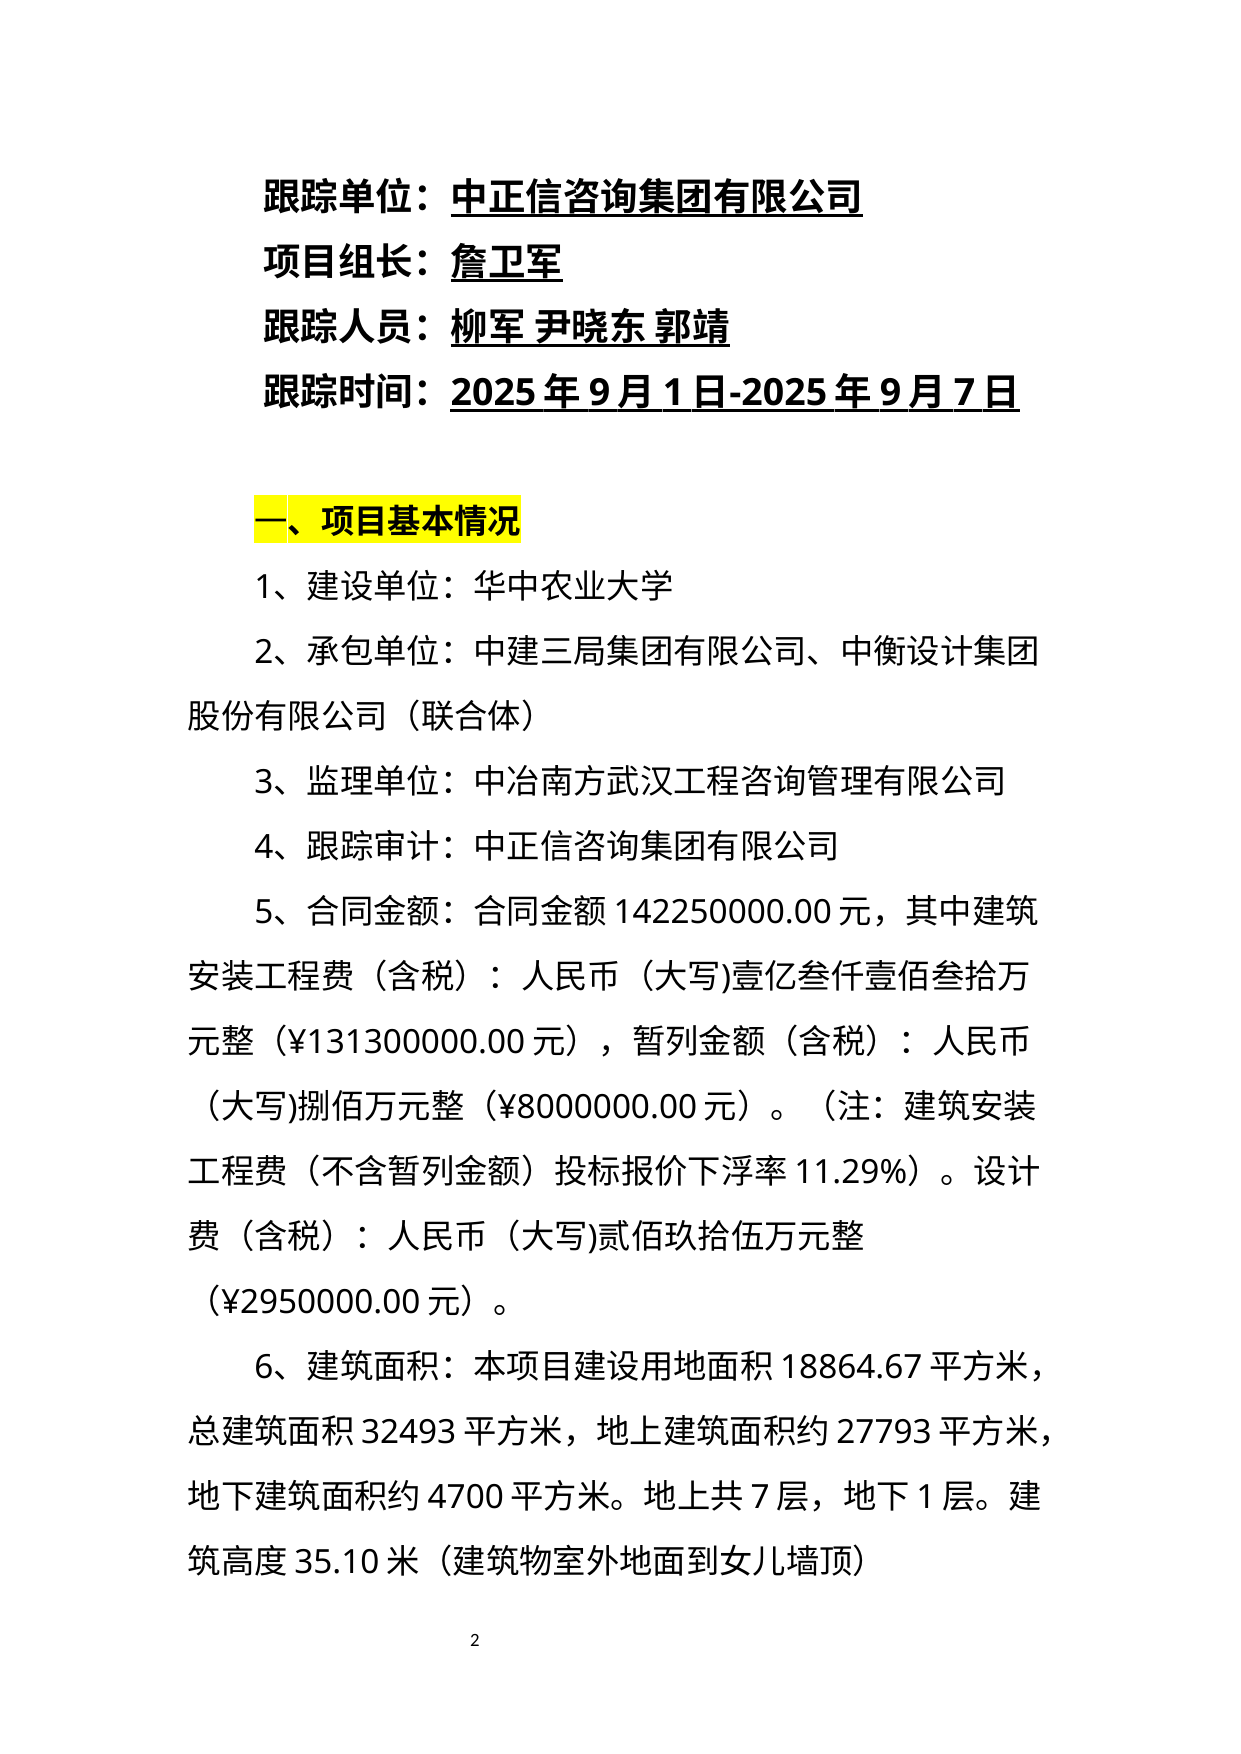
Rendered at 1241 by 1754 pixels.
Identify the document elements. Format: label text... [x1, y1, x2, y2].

text 2、承包单位：中建三局集团有限公司、中衡设计集团股份有限公司（联合体） [187, 617, 1053, 747]
text 跟踪人员：柳军 尹晓东 郭靖 [187, 292, 1053, 357]
list 一、项目基本情况 [254, 487, 1053, 552]
text 6、建筑面积：本项目建设用地面积18864.67平方米，总建筑面积32493平方米，地上建筑面积约27793平方米，地下建筑面积约4700平方米。地上共7层，地下1层。建筑高度35.10米（建筑物室外地面到女儿墙顶） [187, 1332, 1053, 1592]
text 跟踪时间：2025年9月1日-2025年9月7日 [187, 357, 1053, 422]
text 1、建设单位：华中农业大学 [187, 552, 1053, 617]
text 4、跟踪审计：中正信咨询集团有限公司 [187, 812, 1053, 877]
text 3、监理单位：中冶南方武汉工程咨询管理有限公司 [187, 747, 1053, 812]
text 跟踪单位：中正信咨询集团有限公司 [187, 162, 1053, 227]
text 项目组长：詹卫军 [187, 227, 1053, 292]
text 5、合同金额：合同金额142250000.00元，其中建筑安装工程费（含税）：人民币（大写)壹亿叁仟壹佰叁拾万元整（¥131300000.00元），暂列金额（含税）：人民币（大写)捌佰万元整（¥8000000.00元）。（注：建筑安装工程费（不含暂列金额）投标报价下浮率11.29%）。设计费（含税）：人民币（大写)贰佰玖拾伍万元整（¥2950000.00元）。 [187, 877, 1053, 1332]
